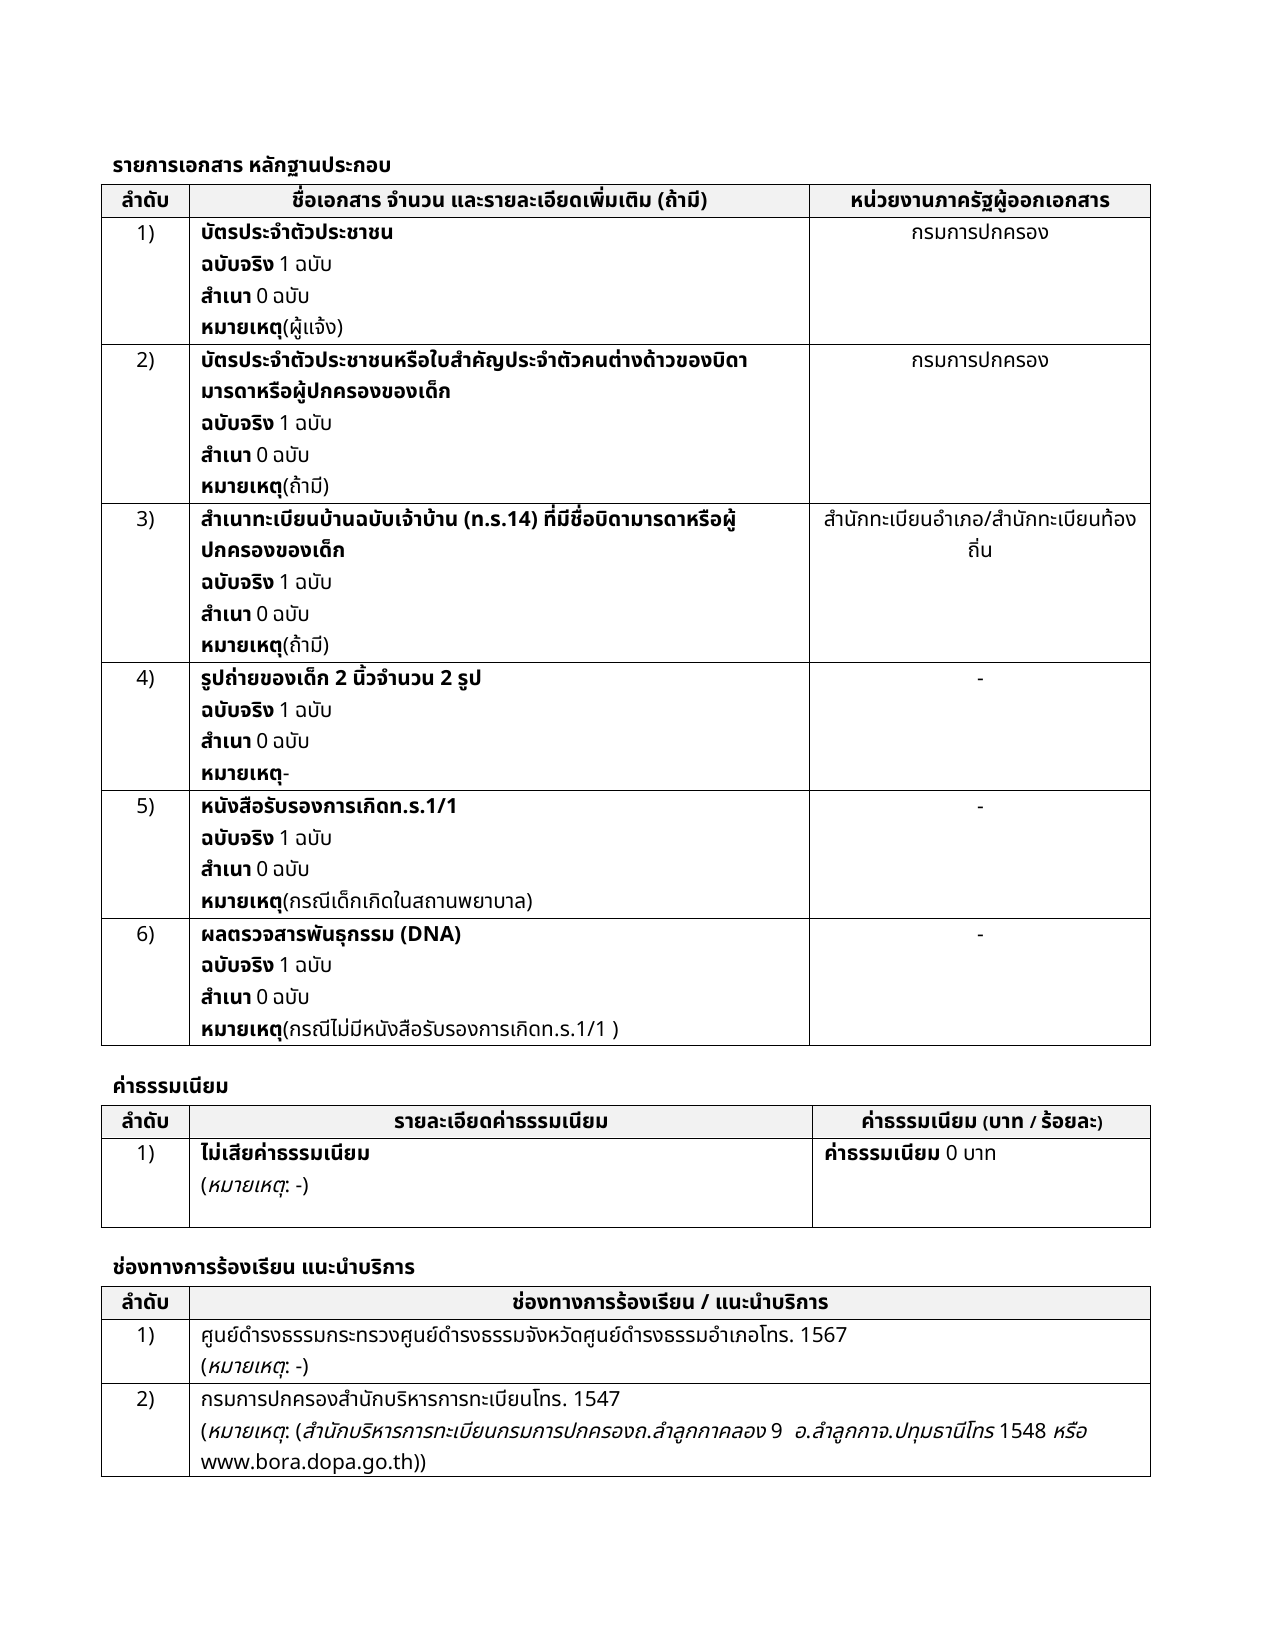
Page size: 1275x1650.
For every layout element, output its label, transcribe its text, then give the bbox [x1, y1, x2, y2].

table_cell กรมการปกครอง [810, 345, 1150, 503]
table_cell 1) [102, 1320, 189, 1383]
table_header ชื่อเอกสาร จำนวน และรายละเอียดเพิ่มเติม (ถ้ามี) [190, 185, 809, 217]
table_cell หนังสือรับรองการเกิดท.ร.1/1 ฉบับจริง1ฉบับ สำเนา0ฉบับ หมายเหตุ(กรณีเด็กเกิดในสถานพยาบาล) [190, 791, 809, 918]
table_header ค่าธรรมเนียม (บาท / ร้อยละ) [813, 1106, 1150, 1137]
table_cell 1) [102, 218, 189, 344]
table_header ลำดับ [102, 1287, 189, 1319]
table_cell สำเนาทะเบียนบ้านฉบับเจ้าบ้าน (ท.ร.14) ที่มีชื่อบิดามารดาหรือผู้ปกครองของเด็ก ฉบับจริง1ฉบับ สำเนา0ฉบับ หมายเหตุ(ถ้ามี) [190, 504, 809, 662]
table_header ช่องทางการร้องเรียน / แนะนำบริการ [190, 1287, 1150, 1319]
table_cell 2) [102, 345, 189, 503]
table_cell กรมการปกครองสำนักบริหารการทะเบียนโทร. 1547 (หมายเหตุ: (สำนักบริหารการทะเบียนกรมการปกครองถ.ลำลูกกาคลอง 9 อ.ลำลูกกาจ.ปทุมธานีโทร 1548 หรือ www.bora.dopa.go.th)) [190, 1384, 1150, 1476]
table_cell 5) [102, 791, 189, 918]
table_header รายละเอียดค่าธรรมเนียม [190, 1106, 812, 1137]
table_cell ศูนย์ดำรงธรรมกระทรวงศูนย์ดำรงธรรมจังหวัดศูนย์ดำรงธรรมอำเภอโทร. 1567 (หมายเหตุ: -) [190, 1320, 1150, 1383]
table_cell 3) [102, 504, 189, 662]
table_cell กรมการปกครอง [810, 218, 1150, 344]
table_cell 4) [102, 663, 189, 790]
table_cell 2) [102, 1384, 189, 1476]
table_cell ผลตรวจสารพันธุกรรม (DNA) ฉบับจริง1ฉบับ สำเนา0ฉบับ (กรณีไม่มีหนังสือรับรองการเกิดท.ร.1/1 ) [190, 919, 809, 1045]
table_cell - [810, 919, 1150, 1045]
table_cell ไม่เสียค่าธรรมเนียม (หมายเหตุ: -) [190, 1139, 812, 1227]
table_cell - [810, 791, 1150, 918]
table_cell รูปถ่ายของเด็ก 2 นิ้วจำนวน 2 รูป ฉบับจริง1ฉบับ สำเนา0ฉบับ หมายเหตุ- [190, 663, 809, 790]
text ค่าธรรมเนียม [112, 1071, 1162, 1102]
table_header ลำดับ [102, 1106, 189, 1137]
table_header หน่วยงานภาครัฐผู้ออกเอกสาร [810, 185, 1150, 217]
text ช่องทางการร้องเรียน แนะนำบริการ [112, 1252, 1162, 1283]
table_header ลำดับ [102, 185, 189, 217]
table_cell 6) [102, 919, 189, 1045]
table_cell บัตรประจำตัวประชาชน ฉบับจริง1ฉบับ สำเนา0ฉบับ หมายเหตุ(ผู้แจ้ง) [190, 218, 809, 344]
table_cell บัตรประจำตัวประชาชนหรือใบสำคัญประจำตัวคนต่างด้าวของบิดามารดาหรือผู้ปกครองของเด็ก ฉบับจริง1ฉบับ สำเนา0ฉบับ หมายเหตุ(ถ้ามี) [190, 345, 809, 503]
table_cell ค่าธรรมเนียม 0 บาท [813, 1139, 1150, 1227]
text รายการเอกสาร หลักฐานประกอบ [112, 150, 1162, 181]
table_cell 1) [102, 1139, 189, 1227]
table_cell - [810, 663, 1150, 790]
table_cell สำนักทะเบียนอำเภอ/สำนักทะเบียนท้องถิ่น [810, 504, 1150, 662]
